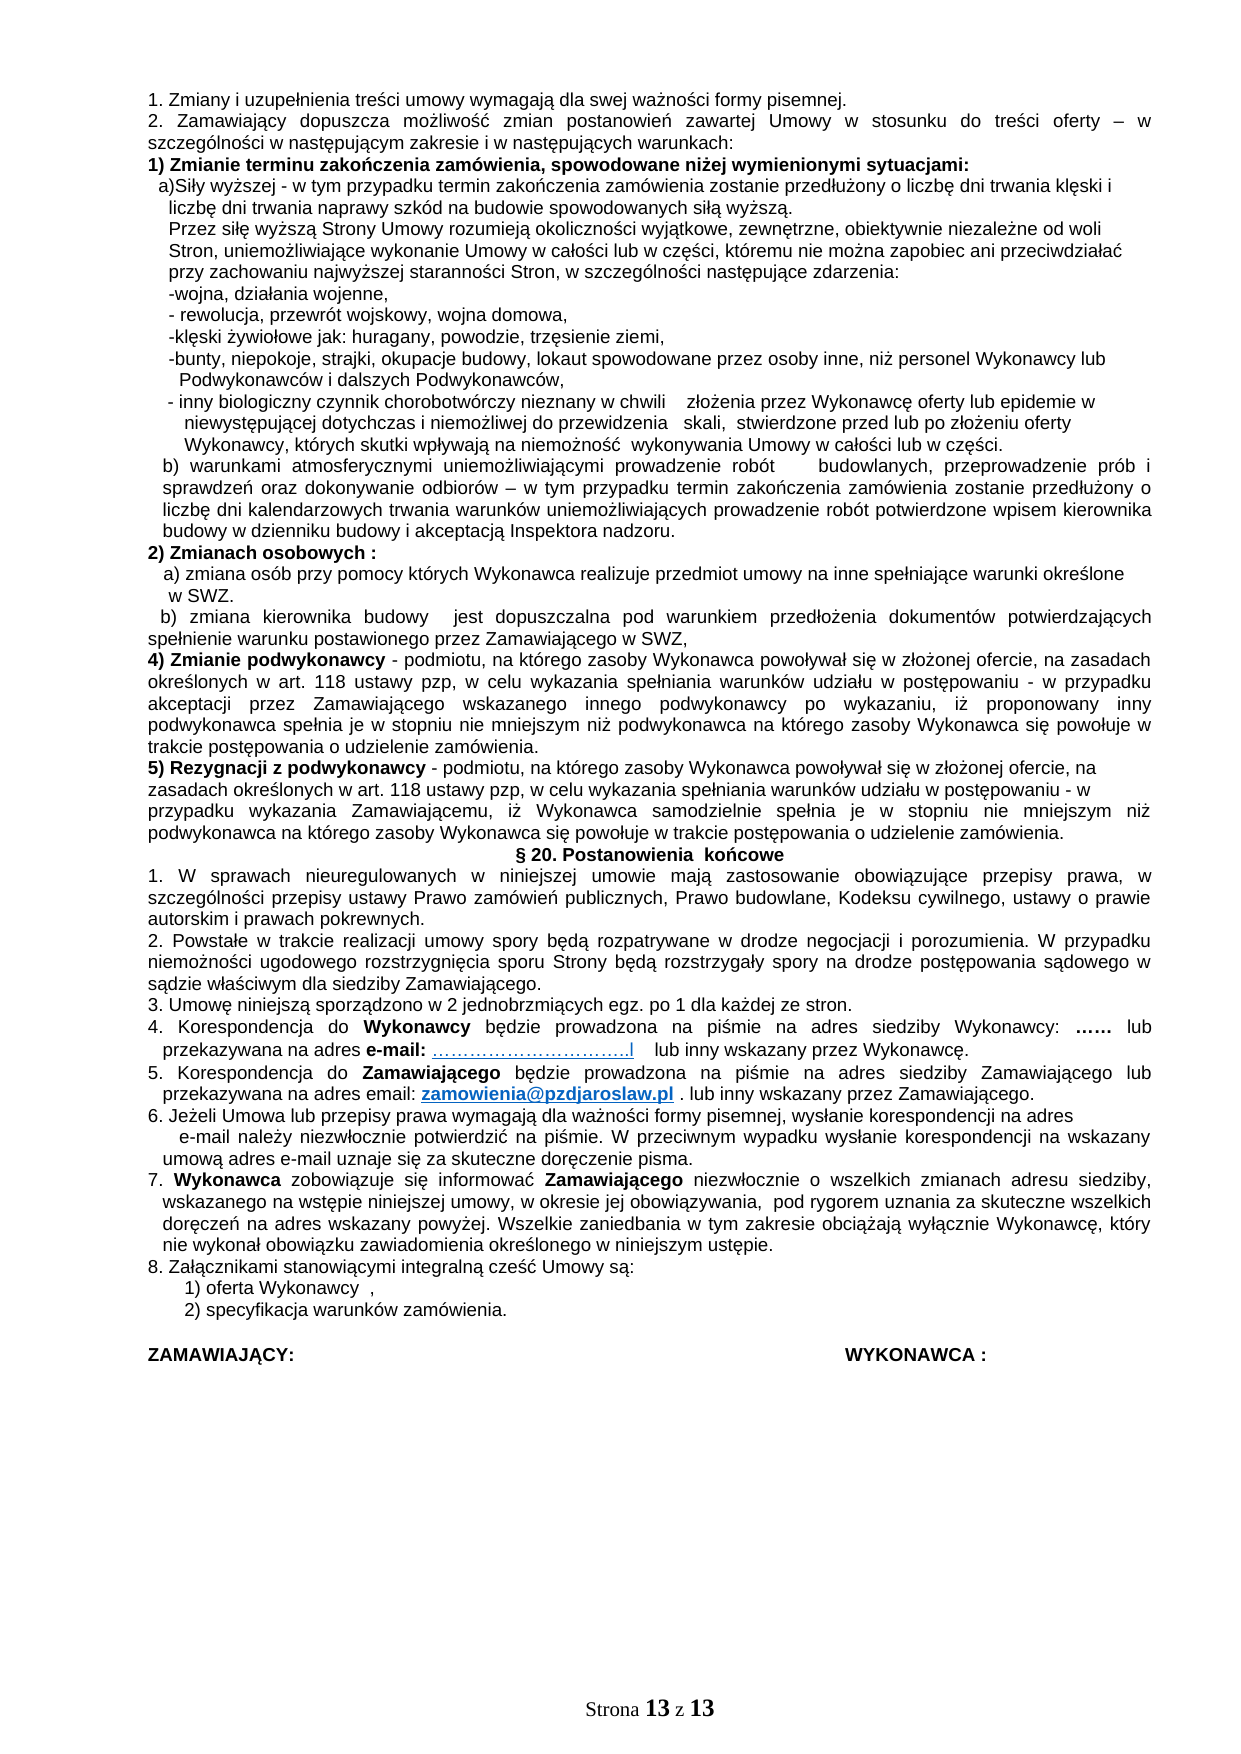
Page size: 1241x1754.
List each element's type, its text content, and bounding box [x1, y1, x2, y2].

text 2. Powstałe w trakcie realizacji umowy spory będą rozpatrywane w drodze negocjacji i porozumienia. W przypadku niemożności ugodowego rozstrzygnięcia sporu Strony będą rozstrzygały spory na drodze postępowania sądowego w sądzie właściwym dla siedziby Zamawiającego. [148, 929, 1152, 994]
text Podwykonawców i dalszych Podwykonawców, [148, 369, 1152, 391]
text 6. Jeżeli Umowa lub przepisy prawa wymagają dla ważności formy pisemnej, wysłanie korespondencji na adres [148, 1104, 1152, 1126]
text e-mail należy niezwłocznie potwierdzić na piśmie. W przeciwnym wypadku wysłanie korespondencji na wskazany umową adres e-mail uznaje się za skuteczne doręczenie pisma. [148, 1126, 1152, 1169]
text -wojna, działania wojenne, [148, 283, 1152, 304]
text 2) specyfikacja warunków zamówienia. [148, 1299, 1152, 1320]
text 5. Korespondencja do Zamawiającego będzie prowadzona na piśmie na adres siedziby Zamawiającego lub przekazywana na adres email: zamowienia@pzdjaroslaw.pl . lub inny wskazany przez Zamawiającego. [148, 1061, 1152, 1104]
text 1. W sprawach nieuregulowanych w niniejszej umowie mają zastosowanie obowiązujące przepisy prawa, w szczególności przepisy ustawy Prawo zamówień publicznych, Prawo budowlane, Kodeksu cywilnego, ustawy o prawie autorskim i prawach pokrewnych. [148, 865, 1152, 929]
text b) zmiana kierownika budowy jest dopuszczalna pod warunkiem przedłożenia dokumentów potwierdzających spełnienie warunku postawionego przez Zamawiającego w SWZ, [148, 606, 1152, 649]
text - rewolucja, przewrót wojskowy, wojna domowa, [148, 304, 1152, 326]
text 8. Załącznikami stanowiącymi integralną cześć Umowy są: [148, 1256, 1152, 1277]
text 7. Wykonawca zobowiązuje się informować Zamawiającego niezwłocznie o wszelkich zmianach adresu siedziby, wskazanego na wstępie niniejszej umowy, w okresie jej obowiązywania, pod rygorem uznania za skuteczne wszelkich doręczeń na adres wskazany powyżej. Wszelkie zaniedbania w tym zakresie obciążają wyłącznie Wykonawcę, który nie wykonał obowiązku zawiadomienia określonego w niniejszym ustępie. [148, 1169, 1152, 1256]
text zasadach określonych w art. 118 ustawy pzp, w celu wykazania spełniania warunków udziału w postępowaniu - w [148, 779, 1152, 800]
text Stron, uniemożliwiające wykonanie Umowy w całości lub w części, któremu nie można zapobiec ani przeciwdziałać [148, 239, 1152, 261]
text - inny biologiczny czynnik chorobotwórczy nieznany w chwili złożenia przez Wykonawcę oferty lub epidemie w [148, 391, 1152, 412]
text Przez siłę wyższą Strony Umowy rozumieją okoliczności wyjątkowe, zewnętrzne, obiektywnie niezależne od woli [148, 218, 1152, 239]
text a) zmiana osób przy pomocy których Wykonawca realizuje przedmiot umowy na inne spełniające warunki określone [148, 563, 1152, 584]
text niewystępującej dotychczas i niemożliwej do przewidzenia skali, stwierdzone przed lub po złożeniu oferty [148, 412, 1152, 434]
text 1) Zmianie terminu zakończenia zamówienia, spowodowane niżej wymienionymi sytuacjami: [148, 153, 1152, 175]
text Wykonawcy, których skutki wpływają na niemożność wykonywania Umowy w całości lub w części. [148, 434, 1152, 455]
text przypadku wykazania Zamawiającemu, iż Wykonawca samodzielnie spełnia je w stopniu nie mniejszym niż podwykonawca na którego zasoby Wykonawca się powołuje w trakcie postępowania o udzielenie zamówienia. [148, 800, 1152, 843]
text liczbę dni trwania naprawy szkód na budowie spowodowanych siłą wyższą. [148, 196, 1152, 218]
text b) warunkami atmosferycznymi uniemożliwiającymi prowadzenie robót budowlanych, przeprowadzenie prób i sprawdzeń oraz dokonywanie odbiorów – w tym przypadku termin zakończenia zamówienia zostanie przedłużony o liczbę dni kalendarzowych trwania warunków uniemożliwiających prowadzenie robót potwierdzone wpisem kierownika budowy w dzienniku budowy i akceptacją Inspektora nadzoru. [162, 455, 1152, 541]
text 2) Zmianach osobowych : [148, 541, 1152, 563]
text przy zachowaniu najwyższej staranności Stron, w szczególności następujące zdarzenia: [148, 261, 1152, 283]
text 4) Zmianie podwykonawcy - podmiotu, na którego zasoby Wykonawca powoływał się w złożonej ofercie, na zasadach określonych w art. 118 ustawy pzp, w celu wykazania spełniania warunków udziału w postępowaniu - w przypadku akceptacji przez Zamawiającego wskazanego innego podwykonawcy po wykazaniu, iż proponowany inny podwykonawca spełnia je w stopniu nie mniejszym niż podwykonawca na którego zasoby Wykonawca się powołuje w trakcie postępowania o udzielenie zamówienia. [148, 649, 1152, 757]
text 3. Umowę niniejszą sporządzono w 2 jednobrzmiących egz. po 1 dla każdej ze stron. [148, 994, 1152, 1016]
text a)Siły wyższej - w tym przypadku termin zakończenia zamówienia zostanie przedłużony o liczbę dni trwania klęski i [148, 175, 1152, 196]
text 1) oferta Wykonawcy , [148, 1277, 1152, 1299]
text 2. Zamawiający dopuszcza możliwość zmian postanowień zawartej Umowy w stosunku do treści oferty – w szczególności w następującym zakresie i w następujących warunkach: [148, 110, 1152, 153]
text 1. Zmiany i uzupełnienia treści umowy wymagają dla swej ważności formy pisemnej. [148, 89, 1152, 110]
text 4. Korespondencja do Wykonawcy będzie prowadzona na piśmie na adres siedziby Wykonawcy: …… lub przekazywana na adres e-mail: …………………………..l lub inny wskazany przez Wykonawcę. [148, 1016, 1152, 1061]
text ZAMAWIAJĄCY: WYKONAWCA : [148, 1344, 1152, 1366]
text 5) Rezygnacji z podwykonawcy - podmiotu, na którego zasoby Wykonawca powoływał się w złożonej ofercie, na [148, 757, 1152, 779]
text § 20. Postanowienia końcowe [148, 843, 1152, 865]
text -bunty, niepokoje, strajki, okupacje budowy, lokaut spowodowane przez osoby inne, niż personel Wykonawcy lub [148, 347, 1152, 369]
text -klęski żywiołowe jak: huragany, powodzie, trzęsienie ziemi, [148, 326, 1152, 347]
text w SWZ. [148, 584, 1152, 606]
